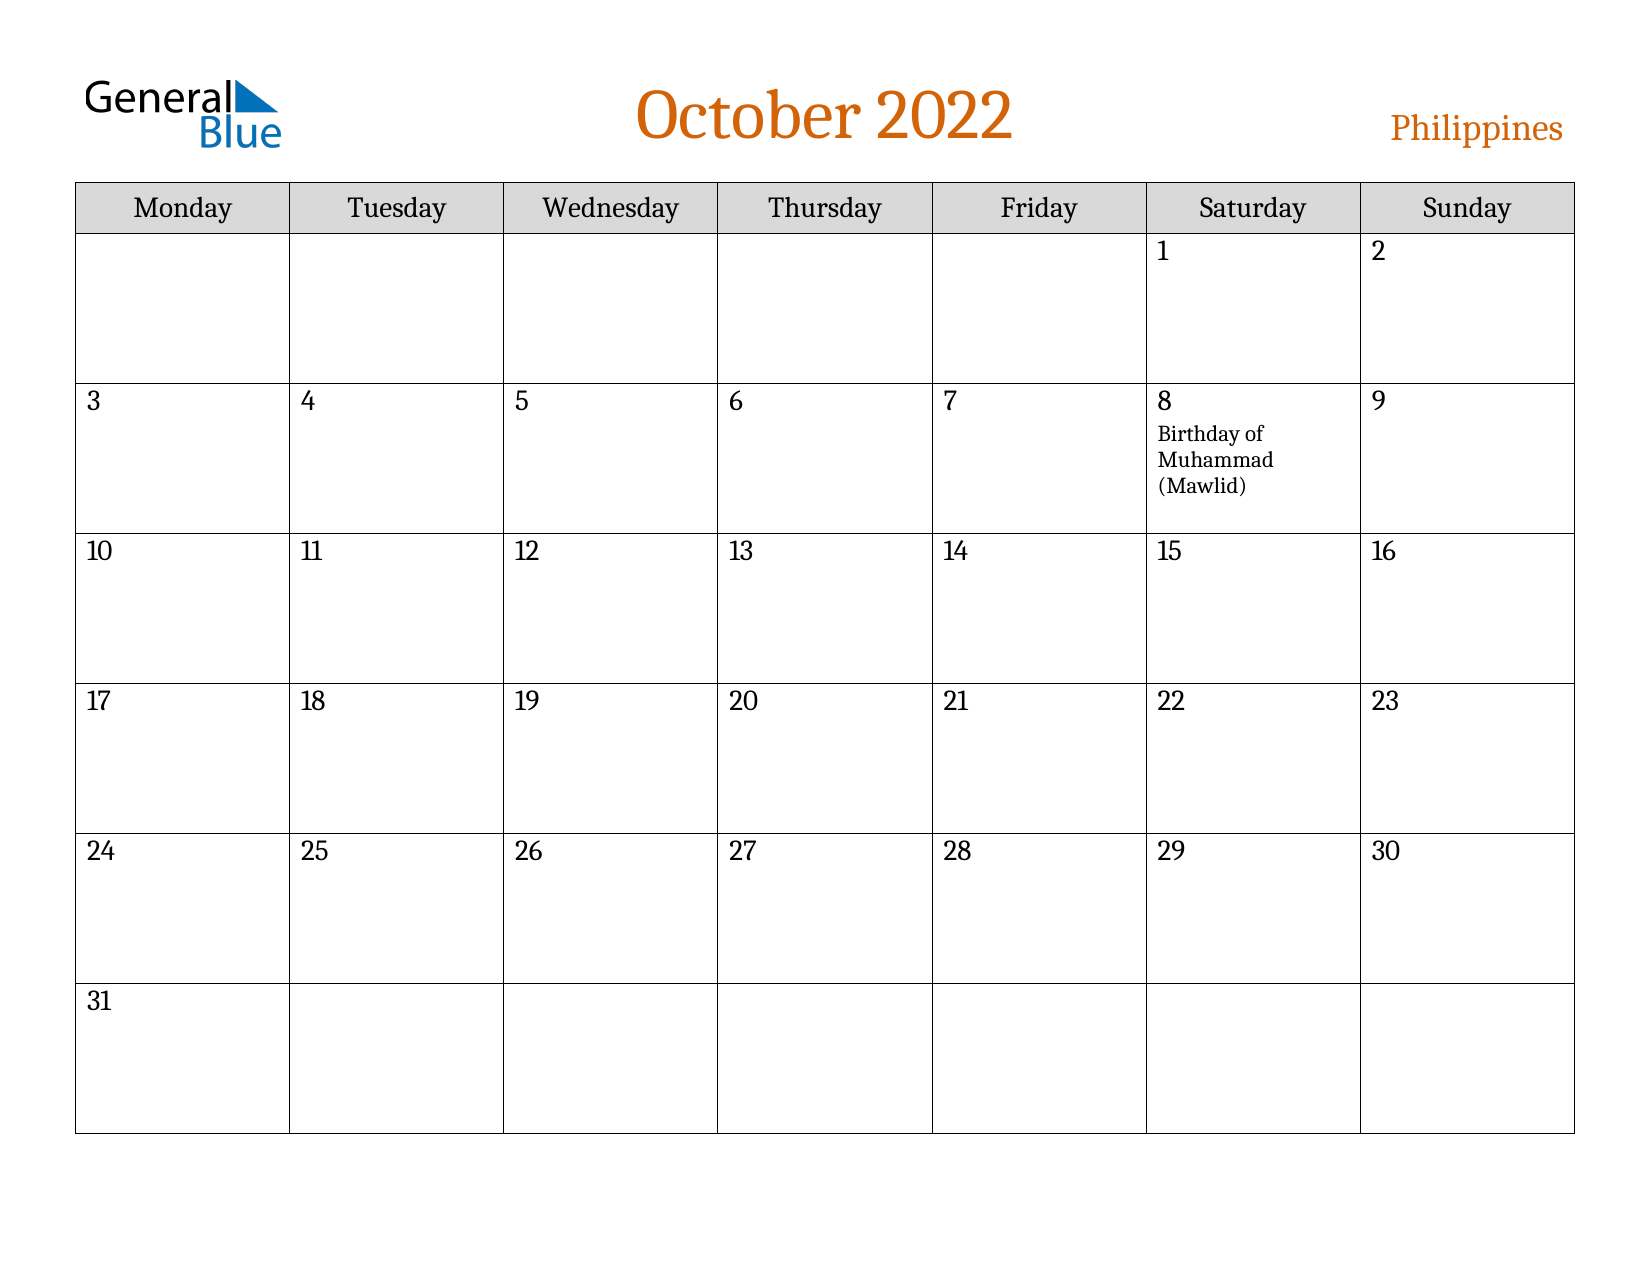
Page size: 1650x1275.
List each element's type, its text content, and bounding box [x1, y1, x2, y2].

table_cell [933, 570, 1146, 683]
table_cell [504, 720, 717, 833]
table_cell 30 [1361, 834, 1574, 870]
table_cell [1361, 270, 1574, 383]
table_cell [1147, 1020, 1360, 1133]
picture [86, 80, 281, 148]
table_cell [933, 270, 1146, 383]
table_cell [718, 570, 932, 683]
table_cell [933, 984, 1146, 1020]
table_cell [1361, 570, 1574, 683]
table_cell 15 [1147, 534, 1360, 570]
table_cell [1147, 984, 1360, 1020]
table_cell [1361, 870, 1574, 983]
table_cell Tuesday [290, 183, 503, 233]
table_cell 27 [718, 834, 932, 870]
table_cell 22 [1147, 684, 1360, 720]
table_cell 31 [76, 984, 289, 1020]
table_cell 8 [1147, 384, 1360, 420]
table_cell 6 [718, 384, 932, 420]
table_cell 28 [933, 834, 1146, 870]
table_cell 17 [76, 684, 289, 720]
table_cell [504, 234, 717, 270]
table_cell [718, 234, 932, 270]
table_cell [718, 1020, 932, 1133]
table_cell [1147, 720, 1360, 833]
table_cell 19 [504, 684, 717, 720]
table_cell [290, 1020, 503, 1133]
table_cell 9 [1361, 384, 1574, 420]
table_cell 14 [933, 534, 1146, 570]
table_cell 1 [1147, 234, 1360, 270]
table_cell 4 [290, 384, 503, 420]
table_cell 12 [504, 534, 717, 570]
table_cell 20 [718, 684, 932, 720]
table_cell [290, 270, 503, 383]
table_cell [76, 570, 289, 683]
table_cell [290, 984, 503, 1020]
table_cell [290, 420, 503, 533]
table_cell Friday [933, 183, 1146, 233]
table_cell [76, 270, 289, 383]
table_cell [718, 270, 932, 383]
table_cell [1361, 420, 1574, 533]
table_cell [1361, 720, 1574, 833]
table_cell [1147, 570, 1360, 683]
table_cell Wednesday [504, 183, 717, 233]
table_cell [718, 720, 932, 833]
table_cell [933, 870, 1146, 983]
table_cell 10 [76, 534, 289, 570]
table_header October 2022 [504, 75, 1146, 182]
table_cell [504, 420, 717, 533]
table_cell Birthday of Muhammad (Mawlid) [1147, 420, 1360, 533]
table_cell 18 [290, 684, 503, 720]
table_cell [290, 870, 503, 983]
table_cell [76, 720, 289, 833]
table_cell 13 [718, 534, 932, 570]
table_cell 24 [76, 834, 289, 870]
table_cell [933, 720, 1146, 833]
table_cell [1147, 870, 1360, 983]
table_cell Sunday [1361, 183, 1574, 233]
table_cell [718, 984, 932, 1020]
table_cell 5 [504, 384, 717, 420]
table_cell [933, 1020, 1146, 1133]
table_cell [76, 420, 289, 533]
table_cell Thursday [718, 183, 932, 233]
table_cell [1361, 1020, 1574, 1133]
table_cell [76, 1020, 289, 1133]
table_cell Saturday [1147, 183, 1360, 233]
table_cell [290, 570, 503, 683]
table_cell [1147, 270, 1360, 383]
table_cell [76, 234, 289, 270]
table_cell 21 [933, 684, 1146, 720]
table_cell [290, 720, 503, 833]
table_cell 7 [933, 384, 1146, 420]
table_cell 16 [1361, 534, 1574, 570]
table_cell [504, 270, 717, 383]
table_cell [1361, 984, 1574, 1020]
table_cell [504, 984, 717, 1020]
table_cell [933, 420, 1146, 533]
table_cell [504, 570, 717, 683]
table_cell [504, 1020, 717, 1133]
table_cell 23 [1361, 684, 1574, 720]
table_header Philippines [1146, 75, 1574, 182]
table_cell [933, 234, 1146, 270]
table_cell 25 [290, 834, 503, 870]
table_cell [718, 870, 932, 983]
table_cell 3 [76, 384, 289, 420]
table_cell 2 [1361, 234, 1574, 270]
table_cell [76, 870, 289, 983]
table_cell [290, 234, 503, 270]
table_cell 29 [1147, 834, 1360, 870]
table_cell [718, 420, 932, 533]
table_cell [504, 870, 717, 983]
table_cell 26 [504, 834, 717, 870]
table_cell 11 [290, 534, 503, 570]
table_header [76, 75, 503, 182]
table_cell Monday [76, 183, 289, 233]
